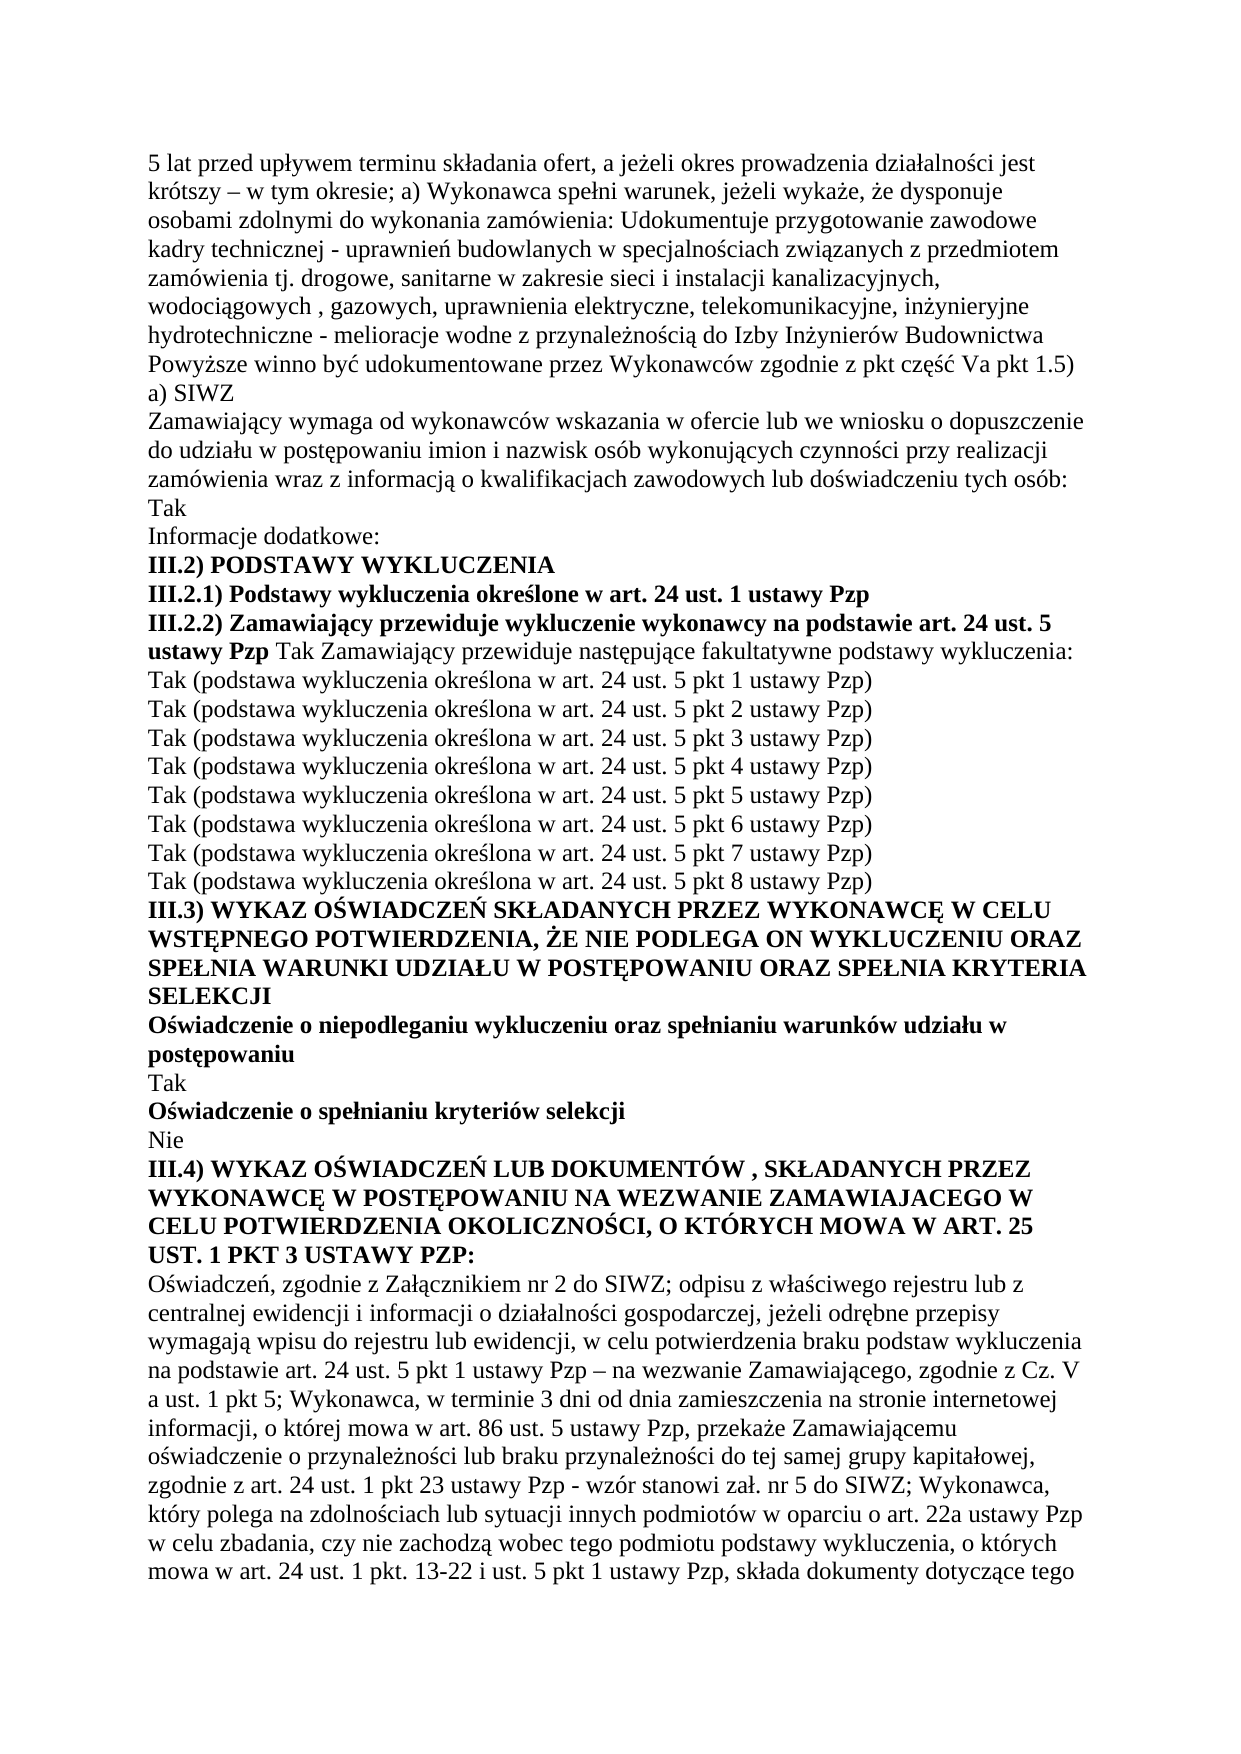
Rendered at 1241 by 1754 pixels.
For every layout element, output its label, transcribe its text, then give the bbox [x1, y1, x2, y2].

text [148, 148, 1093, 550]
text III.4) WYKAZ OŚWIADCZEŃ LUB DOKUMENTÓW , SKŁADANYCH PRZEZ WYKONAWCĘ W POSTĘPOWANIU NA WEZWANIE ZAMAWIAJACEGO W CELU POTWIERDZENIA OKOLICZNOŚCI, O KTÓRYCH MOWA W ART. 25 UST. 1 PKT 3 USTAWY PZP: [148, 1154, 1093, 1269]
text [148, 1269, 1093, 1585]
text III.2.1) Podstawy wykluczenia określone w art. 24 ust. 1 ustawy Pzp III.2.2) Zamawiający przewiduje wykluczenie wykonawcy na podstawie art. 24 ust. 5 ustawy Pzp Tak Zamawiający przewiduje następujące fakultatywne podstawy wykluczenia: Tak (podstawa wykluczenia określona w art. 24 ust. 5 pkt 1 ustawy Pzp) Tak (podstawa wykluczenia określona w art. 24 ust. 5 pkt 2 ustawy Pzp) Tak (podstawa wykluczenia określona w art. 24 ust. 5 pkt 3 ustawy Pzp) Tak (podstawa wykluczenia określona w art. 24 ust. 5 pkt 4 ustawy Pzp) Tak (podstawa wykluczenia określona w art. 24 ust. 5 pkt 5 ustawy Pzp) Tak (podstawa wykluczenia określona w art. 24 ust. 5 pkt 6 ustawy Pzp) Tak (podstawa wykluczenia określona w art. 24 ust. 5 pkt 7 ustawy Pzp) Tak (podstawa wykluczenia określona w art. 24 ust. 5 pkt 8 ustawy Pzp) [148, 579, 1093, 895]
text III.3) WYKAZ OŚWIADCZEŃ SKŁADANYCH PRZEZ WYKONAWCĘ W CELU WSTĘPNEGO POTWIERDZENIA, ŻE NIE PODLEGA ON WYKLUCZENIU ORAZ SPEŁNIA WARUNKI UDZIAŁU W POSTĘPOWANIU ORAZ SPEŁNIA KRYTERIA SELEKCJI [148, 895, 1093, 1010]
text III.2) PODSTAWY WYKLUCZENIA [148, 550, 1093, 579]
text Oświadczenie o niepodleganiu wykluczeniu oraz spełnianiu warunków udziału w postępowaniu Tak Oświadczenie o spełnianiu kryteriów selekcji Nie [148, 1010, 1093, 1154]
